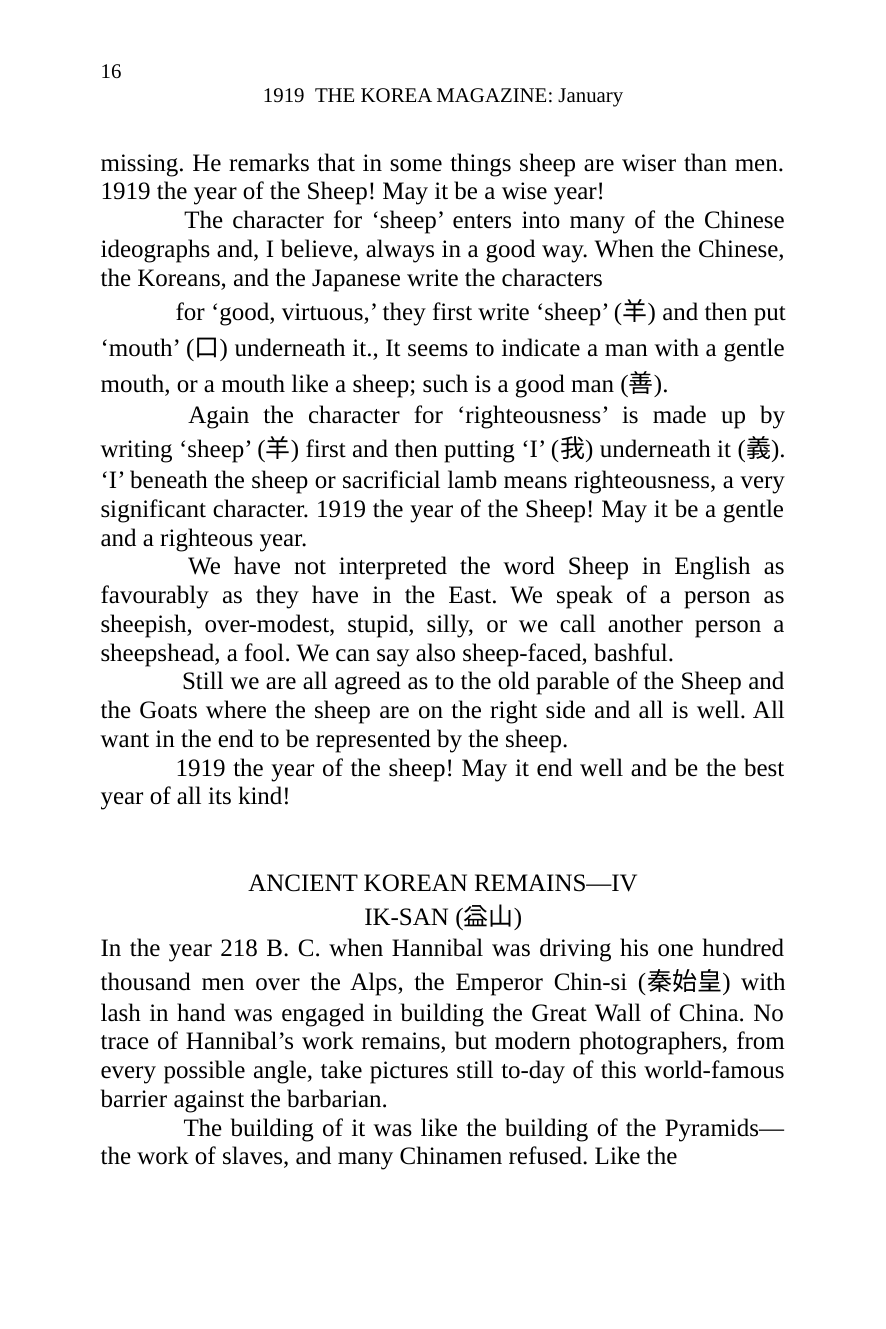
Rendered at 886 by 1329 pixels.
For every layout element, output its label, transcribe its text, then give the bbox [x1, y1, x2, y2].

text We have not interpreted the word Sheep in English as favourably as they have in the East. We speak of a person as sheepish, over-modest, stupid, silly, or we call another person a sheepshead, a fool. We can say also sheep-faced, bashful. [100, 551, 786, 666]
text 1919 the year of the sheep! May it end well and be the best year of all its kind! [100, 753, 786, 810]
text for ‘good, virtuous,’ they first write ‘sheep’ (羊) and then put ‘mouth’ (口) underneath it., It seems to indicate a man with a gentle mouth, or a mouth like a sheep; such is a good man (善). [100, 291, 786, 400]
text The building of it was like the building of the Pyramids—the work of slaves, and many Chinamen refused. Like the [100, 1113, 786, 1170]
text missing. He remarks that in some things sheep are wiser than men. 1919 the year of the Sheep! May it be a wise year! [100, 148, 786, 205]
text Still we are all agreed as to the old parable of the Sheep and the Goats where the sheep are on the right side and all is well. All want in the end to be represented by the sheep. [100, 666, 786, 753]
text The character for ‘sheep’ enters into many of the Chinese ideographs and, I believe, always in a good way. When the Chinese, the Koreans, and the Japanese write the characters [100, 205, 786, 291]
text Again the character for ‘righteousness’ is made up by writing ‘sheep’ (羊) first and then putting ‘I’ (我) underneath it (義). ‘I’ beneath the sheep or sacrificial lamb means righteousness, a very significant character. 1919 the year of the Sheep! May it be a gentle and a righteous year. [100, 400, 786, 551]
text IK-SAN (益山) [100, 896, 786, 933]
text ANCIENT KOREAN REMAINS—IV [100, 868, 786, 896]
text In the year 218 B. C. when Hannibal was driving his one hundred thousand men over the Alps, the Emperor Chin-si (秦始皇) with lash in hand was engaged in building the Great Wall of China. No trace of Hannibal’s work remains, but modern photographers, from every possible angle, take pictures still to-day of this world-famous barrier against the barbarian. [100, 933, 786, 1113]
